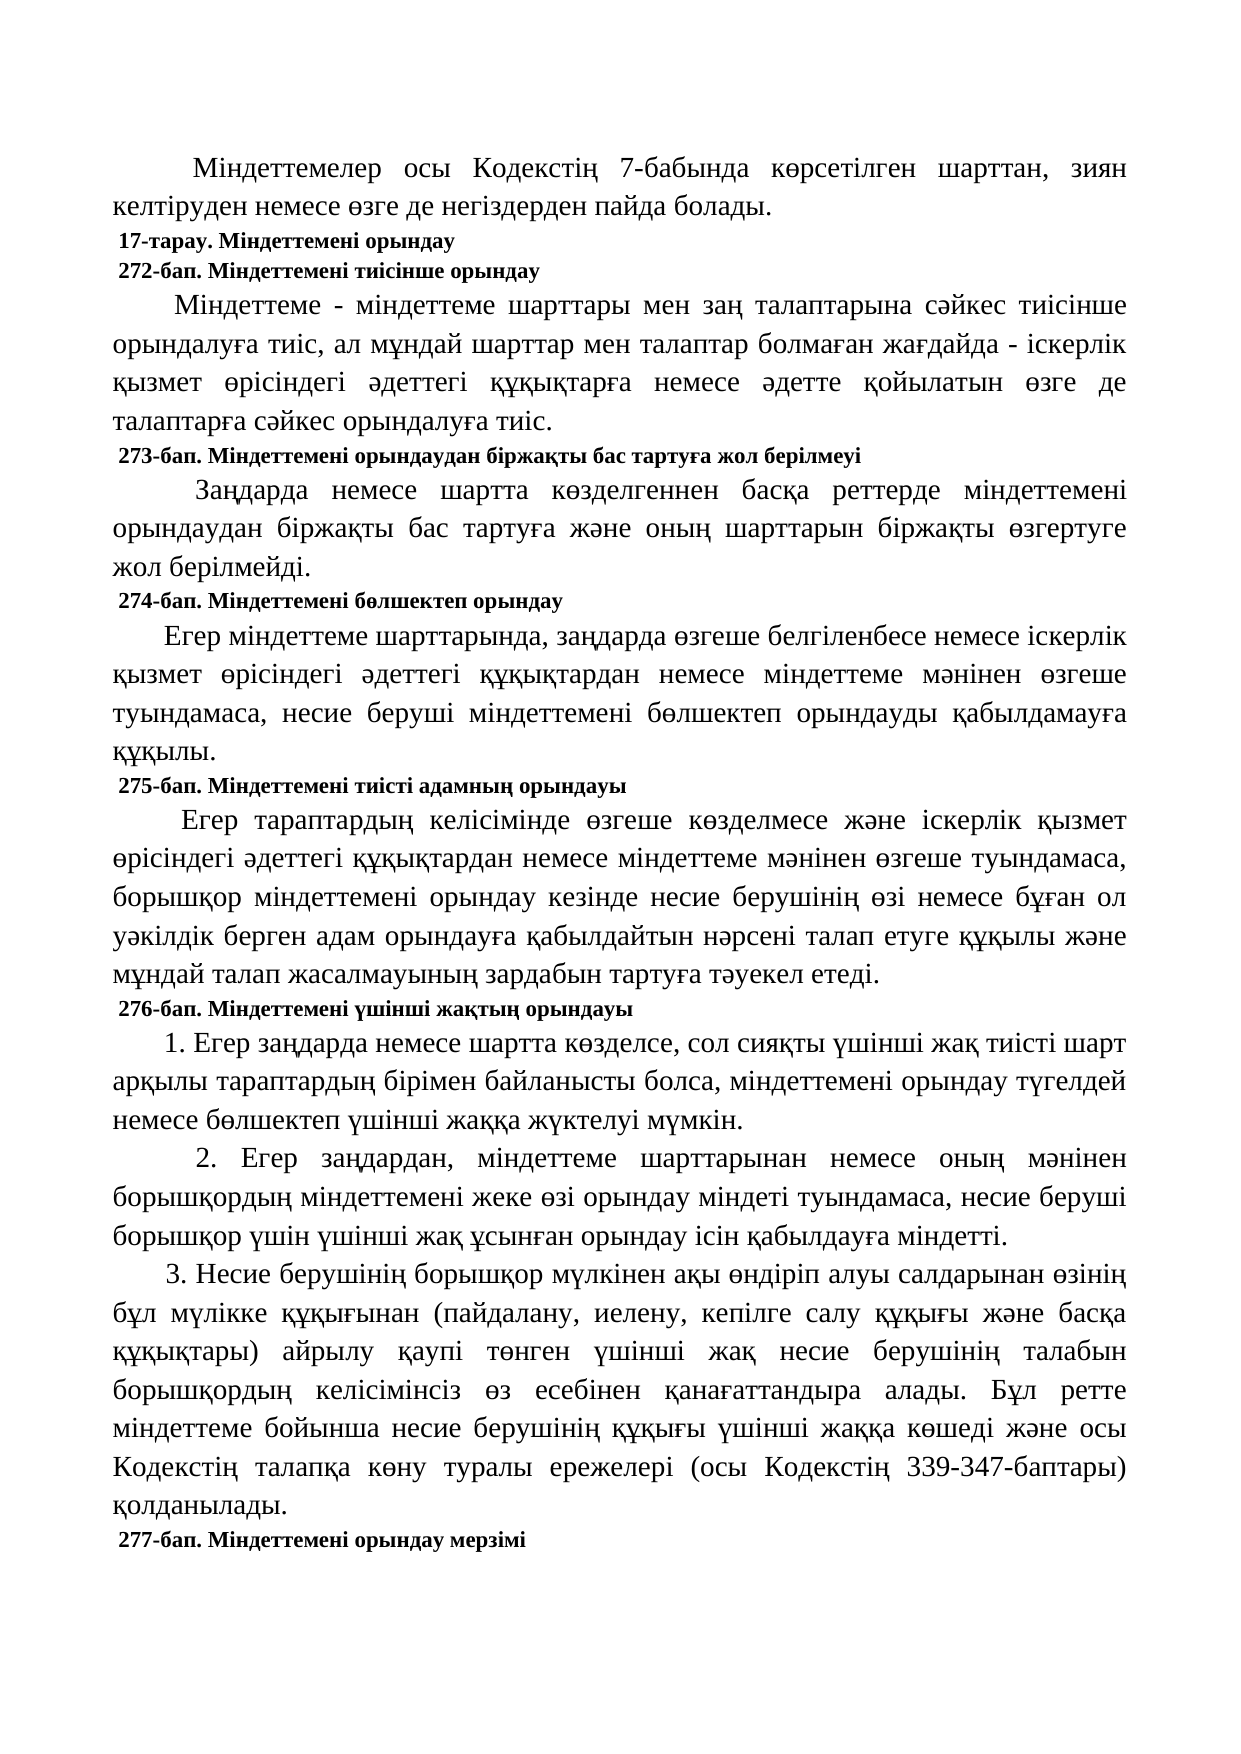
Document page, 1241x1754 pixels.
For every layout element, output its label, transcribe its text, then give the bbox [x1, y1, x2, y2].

text Заңдарда немесе шартта көзделгеннен басқа реттерде мiндеттеменi орындаудан бiржақты бас тартуға және оның шарттарын бiржақты өзгертуге жол берiлмейдi. [112, 472, 1128, 582]
text 17-тарау. Міндеттемені орындау [112, 227, 1128, 253]
text Мiндеттемелер осы Кодекстiң 7-бабында көрсетiлген шарттан, зиян келтiруден немесе өзге де негiздерден пайда болады. [112, 150, 1128, 222]
text 274-бап. Мiндеттеменi бөлшектеп орындау [112, 587, 1128, 614]
text 276-бап. Мiндеттеменi үшiншi жақтың орындауы [112, 995, 1128, 1021]
text 2. Егер заңдардан, мiндеттеме шарттарынан немесе оның мәнiнен борышқордың мiндеттеменi жеке өзi орындау мiндетi туындамаса, несие берушi борышқор үшiн үшiншi жақ ұсынған орындау iсiн қабылдауға мiндеттi. [112, 1141, 1128, 1251]
text 272-бап. Мiндеттеменi тиiсiнше орындау [112, 257, 1128, 284]
text Егер тараптардың келiсiмiнде өзгеше көзделмесе және iскерлiк қызмет өрiсiндегi әдеттегi құқықтардан немесе мiндеттеме мәнiнен өзгеше туындамаса, борышқор мiндеттеменi орындау кезiнде несие берушiнiң өзi немесе бұған ол уәкiлдiк берген адам орындауға қабылдайтын нәрсенi талап етуге құқылы және мұндай талап жасалмауының зардабын тартуға тәуекел етедi. [112, 802, 1128, 990]
text Егер мiндеттеме шарттарында, заңдарда өзгеше белгiленбесе немесе iскерлiк қызмет өрiсiндегi әдеттегi құқықтардан немесе мiндеттеме мәнiнен өзгеше туындамаса, несие берушi мiндеттеменi бөлшектеп орындауды қабылдамауға құқылы. [112, 618, 1128, 767]
text 1. Егер заңдарда немесе шартта көзделсе, сол сияқты үшiншi жақ тиiстi шарт арқылы тараптардың бiрiмен байланысты болса, мiндеттеменi орындау түгелдей немесе бөлшектеп үшiншi жаққа жүктелуi мүмкiн. [112, 1025, 1128, 1136]
text 275-бап. Мiндеттеменi тиiстi адамның орындауы [112, 772, 1128, 798]
text 277-бап. Мiндеттеменi орындау мерзiмi [112, 1526, 1128, 1552]
text 273-бап. Мiндеттеменi орындаудан бiржақты бас тартуға жол берiлмеуi [112, 442, 1128, 468]
text 3. Несие берушiнiң борышқор мүлкiнен ақы өндiрiп алуы салдарынан өзiнiң бұл мүлiкке құқығынан (пайдалану, иелену, кепiлге салу құқығы және басқа құқықтары) айрылу қаупi төнген үшiншi жақ несие берушiнiң талабын борышқордың келiсiмiнсiз өз есебiнен қанағаттандыра алады. Бұл ретте мiндеттеме бойынша несие берушiнiң құқығы үшiншi жаққа көшедi және осы Кодекстiң талапқа көну туралы ережелерi (осы Кодекстiң 339-347-баптары) қолданылады. [112, 1256, 1128, 1521]
